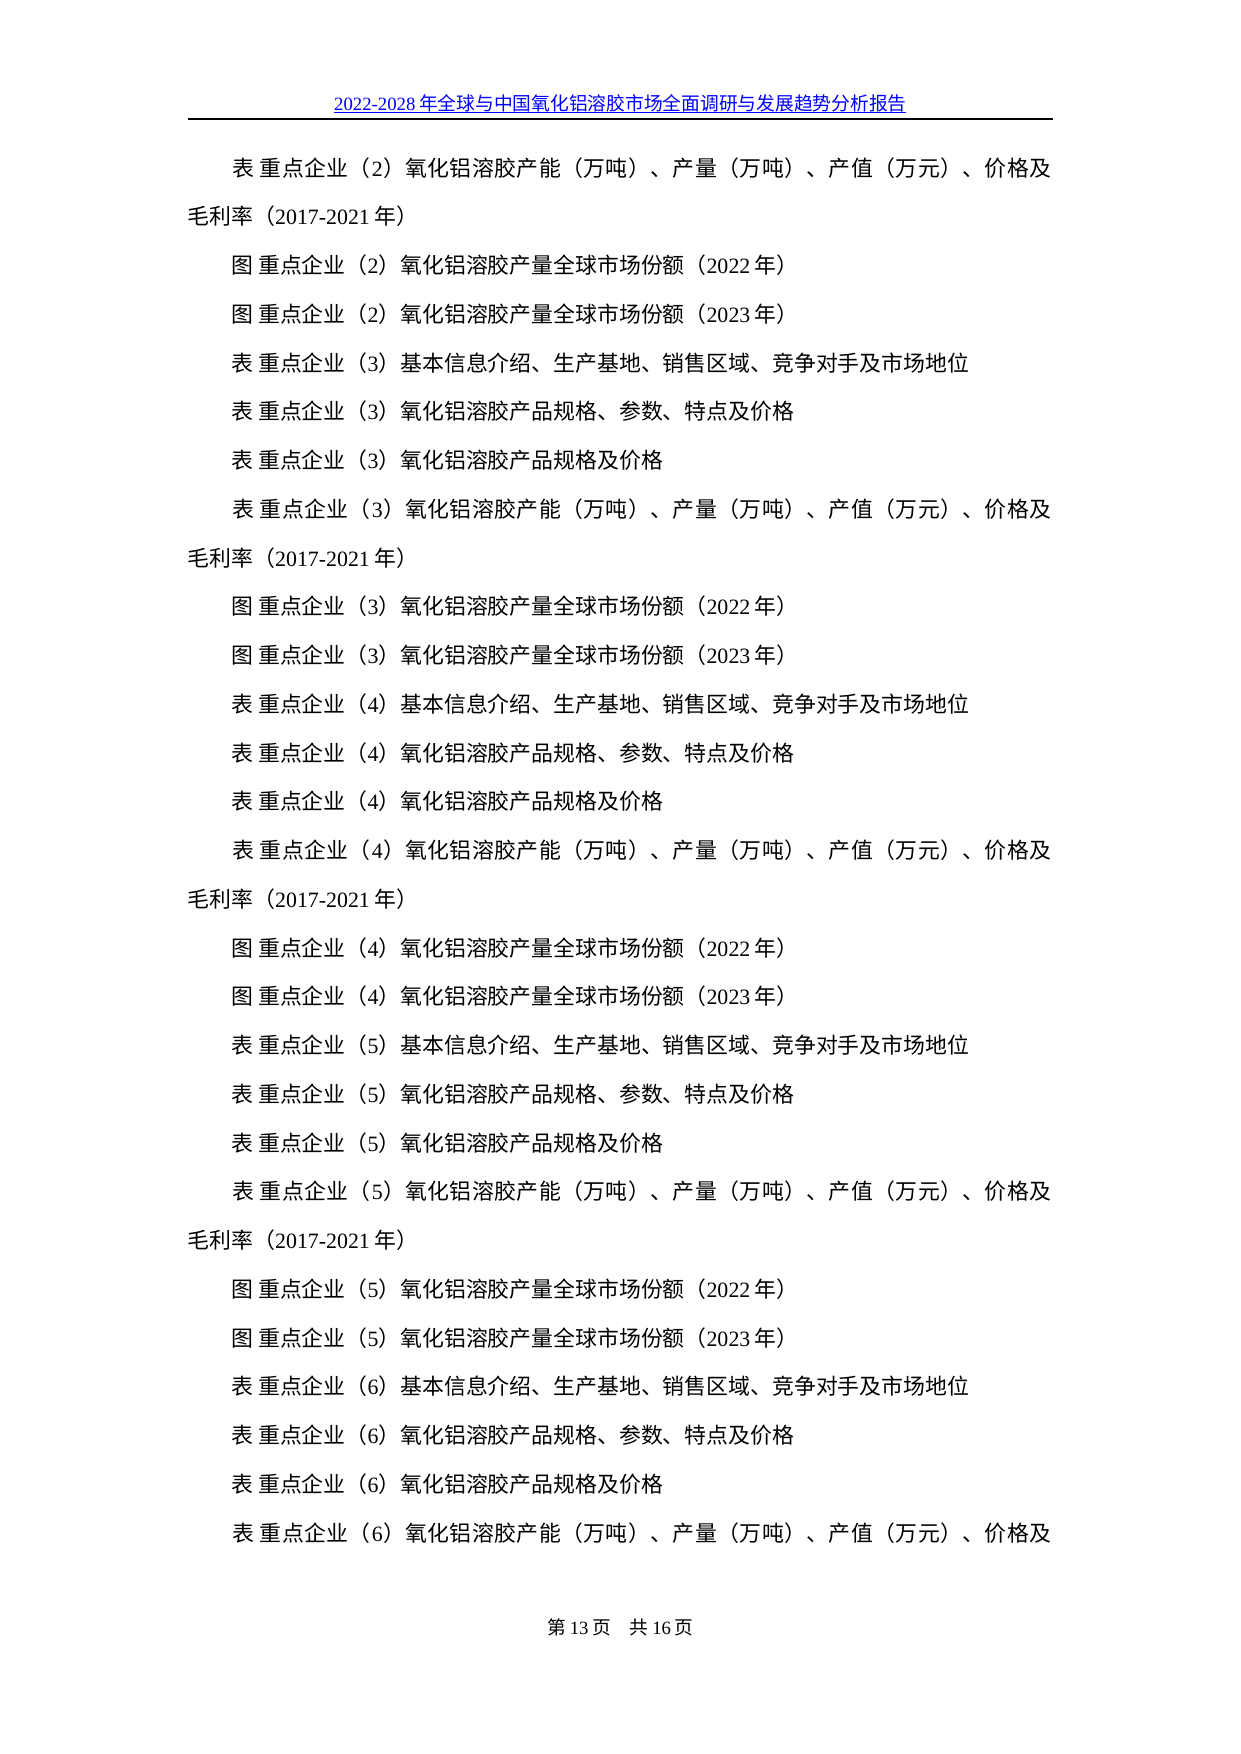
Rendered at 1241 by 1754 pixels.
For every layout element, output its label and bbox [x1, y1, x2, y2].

text [187, 150, 1053, 1548]
